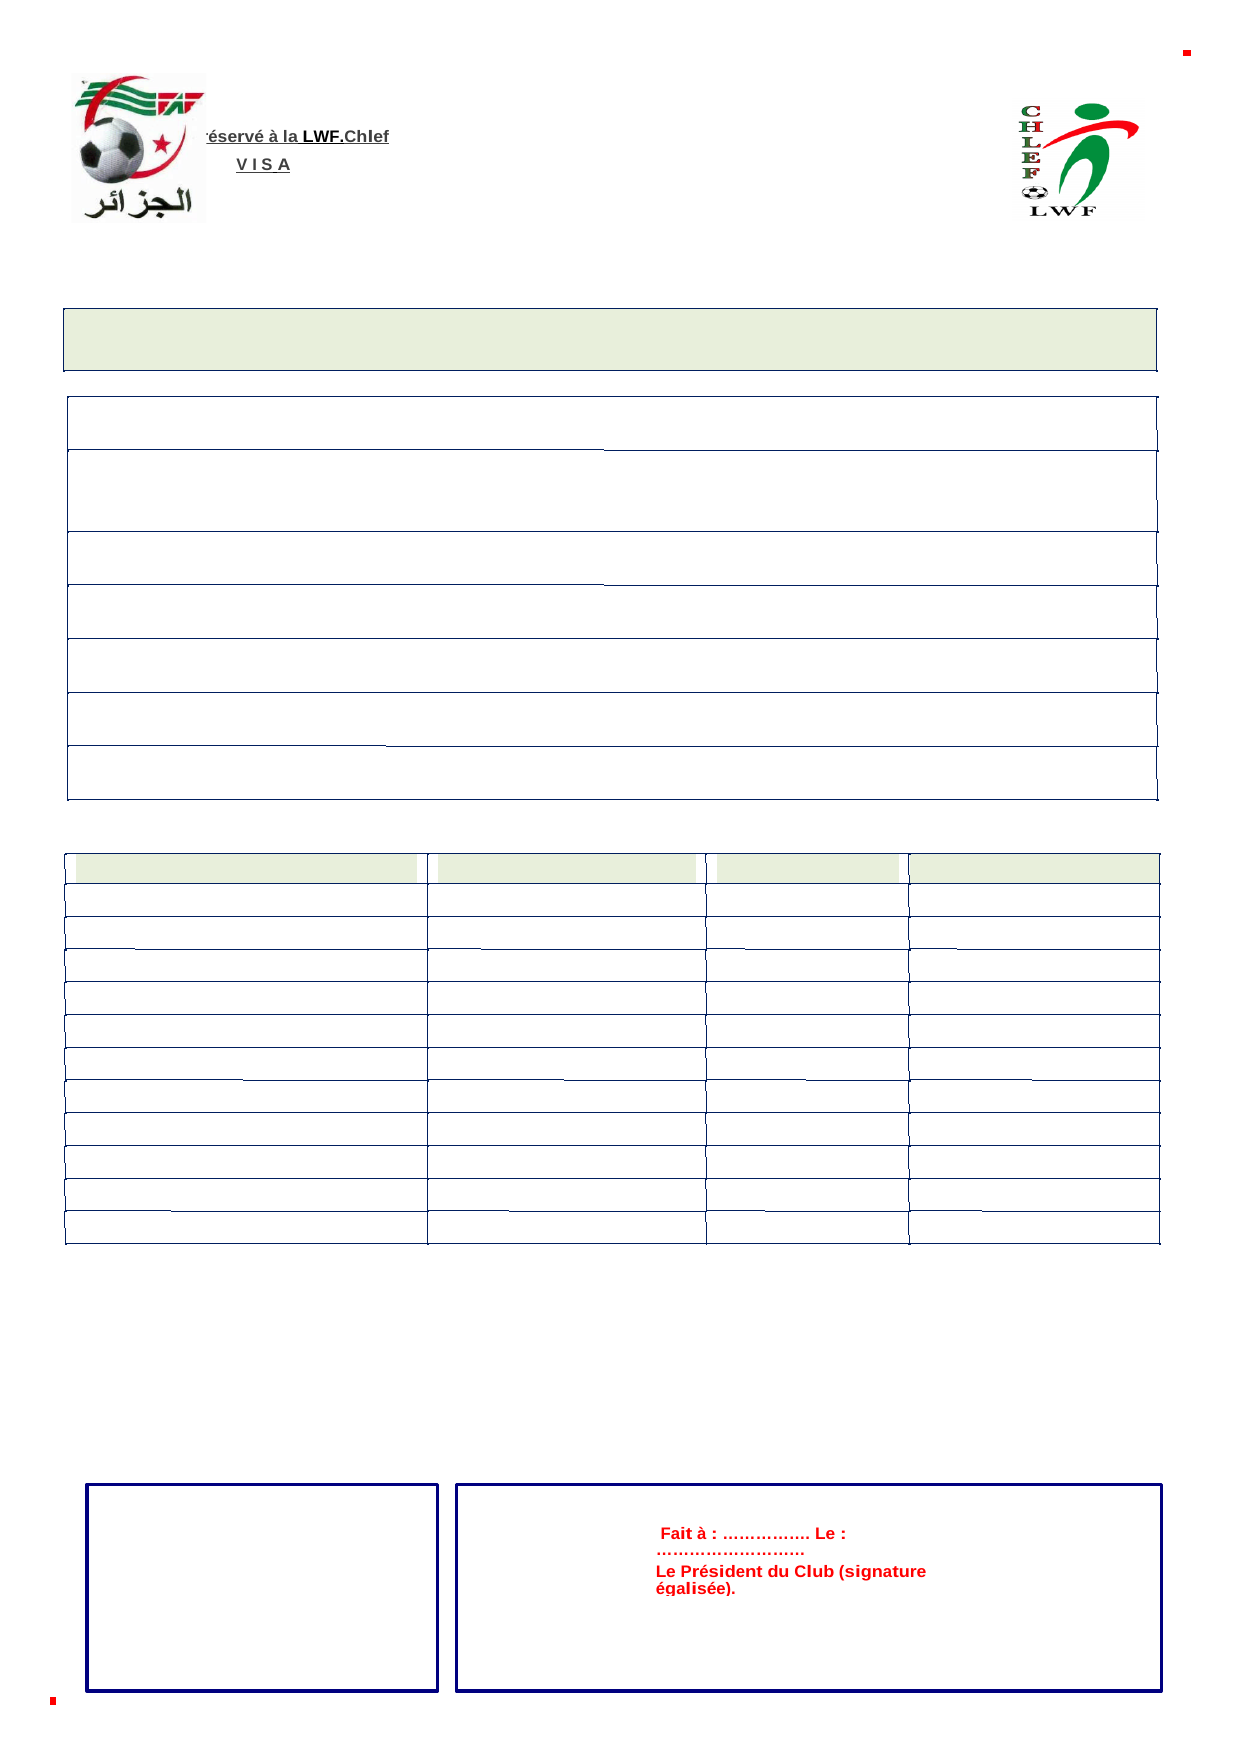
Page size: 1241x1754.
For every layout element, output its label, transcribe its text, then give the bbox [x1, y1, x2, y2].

picture [1012, 97, 1145, 129]
picture [71, 73, 207, 223]
text V I S A [207, 157, 1161, 174]
text Cadre réservé à la LWF.Chlef [207, 129, 1161, 145]
picture [1012, 145, 1145, 157]
picture [1012, 174, 1145, 221]
